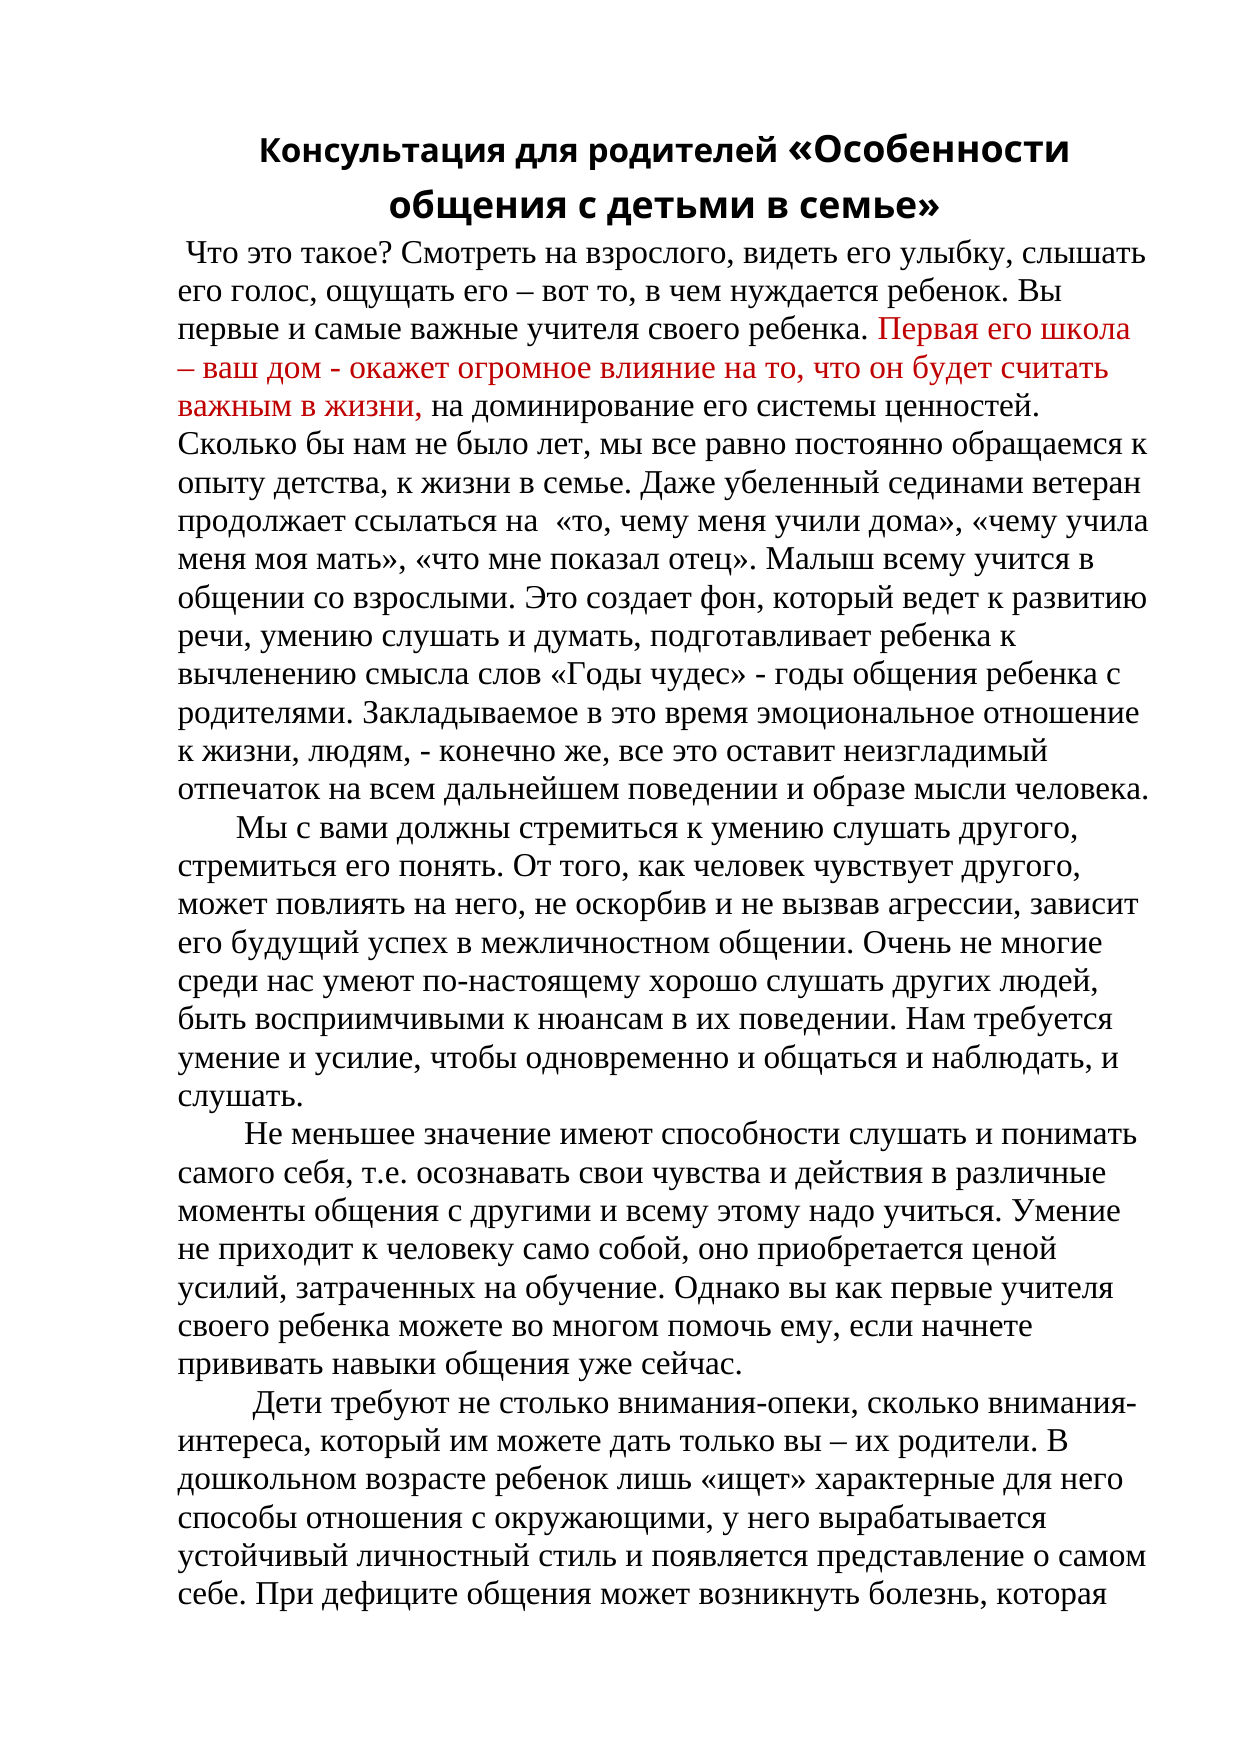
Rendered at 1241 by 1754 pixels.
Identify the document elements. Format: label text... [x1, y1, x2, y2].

text Что это такое? Смотреть на взрослого, видеть его улыбку, слышать его голос, ощущать его – вот то, в чем нуждается ребенок. Вы первые и самые важные учителя своего ребенка. Первая его школа – ваш дом - окажет огромное влияние на то, что он будет считать важным в жизни, на доминирование его системы ценностей. Сколько бы нам не было лет, мы все равно постоянно обращаемся к опыту детства, к жизни в семье. Даже убеленный сединами ветеран продолжает ссылаться на «то, чему меня учили дома», «чему учила меня моя мать», «что мне показал отец». Малыш всему учится в общении со взрослыми. Это создает фон, который ведет к развитию речи, умению слушать и думать, подготавливает ребенка к вычленению смысла слов «Годы чудес» - годы общения ребенка с родителями. Закладываемое в это время эмоциональное отношение к жизни, людям, - конечно же, все это оставит неизгладимый отпечаток на всем дальнейшем поведении и образе мысли человека. [177, 232, 1152, 807]
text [177, 1382, 1152, 1612]
text Не меньшее значение имеют способности слушать и понимать самого себя, т.е. осознавать свои чувства и действия в различные моменты общения с другими и всему этому надо учиться. Умение не приходит к человеку само собой, оно приобретается ценой усилий, затраченных на обучение. Однако вы как первые учителя своего ребенка можете во многом помочь ему, если начнете прививать навыки общения уже сейчас. [177, 1114, 1152, 1382]
text Мы с вами должны стремиться к умению слушать другого, стремиться его понять. От того, как человек чувствует другого, может повлиять на него, не оскорбив и не вызвав агрессии, зависит его будущий успех в межличностном общении. Очень не многие среди нас умеют по-настоящему хорошо слушать других людей, быть восприимчивыми к нюансам в их поведении. Нам требуется умение и усилие, чтобы одновременно и общаться и наблюдать, и слушать. [177, 807, 1152, 1114]
subtitle Консультация для родителей «Особенности общения с детьми в семье» [177, 118, 1152, 229]
